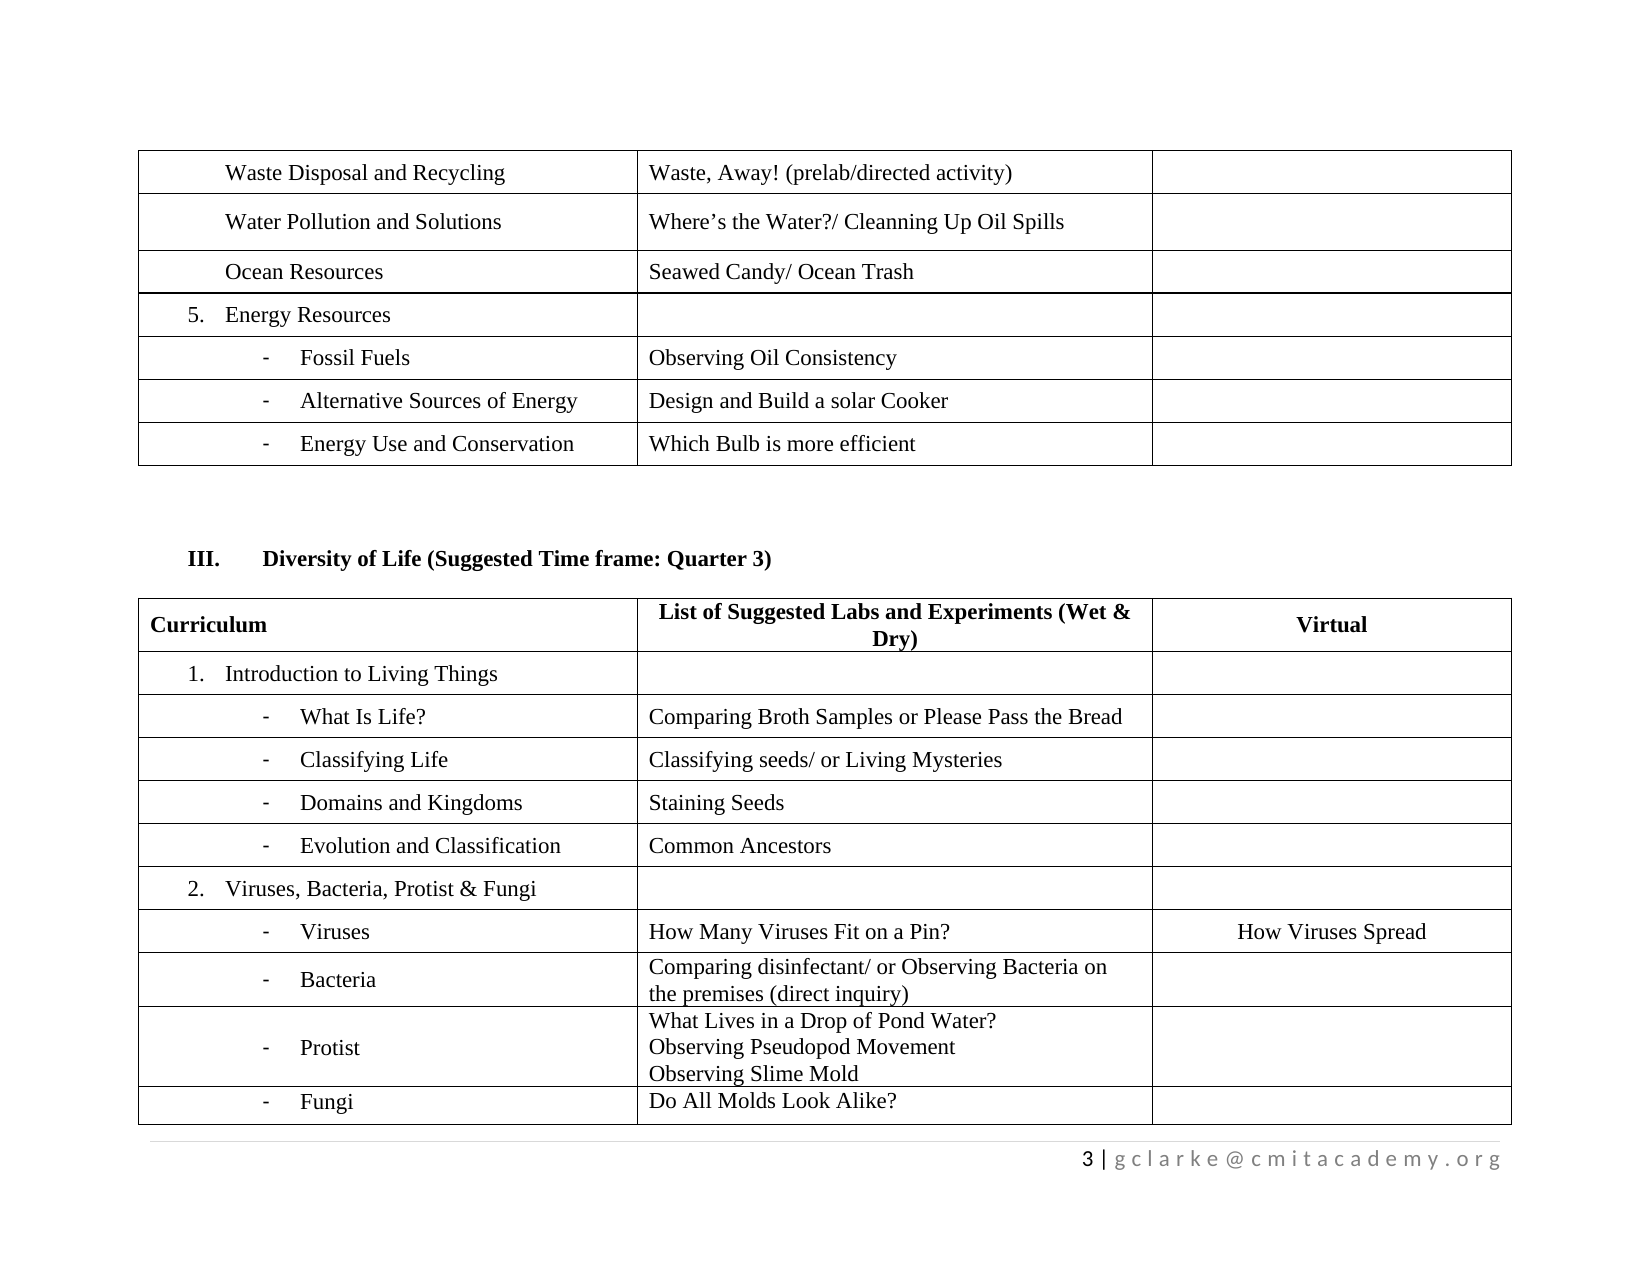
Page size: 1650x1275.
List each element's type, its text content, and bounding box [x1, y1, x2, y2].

table_cell [1153, 423, 1511, 464]
table_cell How Many Viruses Fit on a Pin? [638, 910, 1152, 952]
table_cell Which Bulb is more efficient [638, 423, 1152, 464]
table_cell [1153, 1007, 1511, 1086]
table_cell [1153, 781, 1511, 823]
table_cell [638, 294, 1152, 336]
table_cell Introduction to Living Things [139, 652, 637, 694]
table_cell [1153, 194, 1511, 249]
table_cell [1153, 824, 1511, 866]
list Diversity of Life (Suggested Time frame: Quarter 3) [187, 545, 1500, 571]
table_cell [1153, 151, 1511, 193]
table_header Curriculum [139, 599, 637, 651]
table_cell [1153, 738, 1511, 780]
table_cell [1153, 337, 1511, 378]
table_cell Common Ancestors [638, 824, 1152, 866]
table_cell [1153, 251, 1511, 292]
table_cell Fungi [139, 1087, 637, 1124]
table_cell Seawed Candy/ Ocean Trash [638, 251, 1152, 292]
table_cell What Lives in a Drop of Pond Water? Observing Pseudopod Movement Observing Slime Mold [638, 1007, 1152, 1086]
table_cell Waste, Away! (prelab/directed activity) [638, 151, 1152, 193]
table_cell Water Pollution and Solutions [139, 194, 637, 249]
table_cell [1153, 695, 1511, 737]
table_cell Waste Disposal and Recycling [139, 151, 637, 193]
table_cell [1153, 294, 1511, 336]
table_cell Observing Oil Consistency [638, 337, 1152, 378]
table_cell How Viruses Spread [1153, 910, 1511, 952]
table_cell Staining Seeds [638, 781, 1152, 823]
table_cell [1153, 953, 1511, 1006]
table_cell Energy Use and Conservation [139, 423, 637, 464]
table_cell Comparing disinfectant/ or Observing Bacteria on the premises (direct inquiry) [638, 953, 1152, 1006]
table_cell Bacteria [139, 953, 637, 1006]
table_cell [638, 194, 1152, 249]
table_cell Domains and Kingdoms [139, 781, 637, 823]
table_cell [1153, 1087, 1511, 1124]
table_cell Design and Build a solar Cooker [638, 380, 1152, 422]
table_cell [1153, 867, 1511, 909]
table_cell What Is Life? [139, 695, 637, 737]
table_cell Comparing Broth Samples or Please Pass the Bread [638, 695, 1152, 737]
table_header Virtual [1153, 599, 1511, 651]
table_cell Protist [139, 1007, 637, 1086]
table_cell Ocean Resources [139, 251, 637, 292]
table_cell Viruses [139, 910, 637, 952]
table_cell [638, 1087, 1152, 1124]
table_cell Classifying Life [139, 738, 637, 780]
table_cell [638, 652, 1152, 694]
table_cell [638, 867, 1152, 909]
table_cell [1153, 652, 1511, 694]
table_header List of Suggested Labs and Experiments (Wet & Dry) [638, 599, 1152, 651]
table_cell Evolution and Classification [139, 824, 637, 866]
table_cell Alternative Sources of Energy [139, 380, 637, 422]
table_cell Fossil Fuels [139, 337, 637, 378]
table_cell Energy Resources [139, 294, 637, 336]
table_cell [1153, 380, 1511, 422]
table_cell Viruses, Bacteria, Protist & Fungi [139, 867, 637, 909]
table_cell Classifying seeds/ or Living Mysteries [638, 738, 1152, 780]
